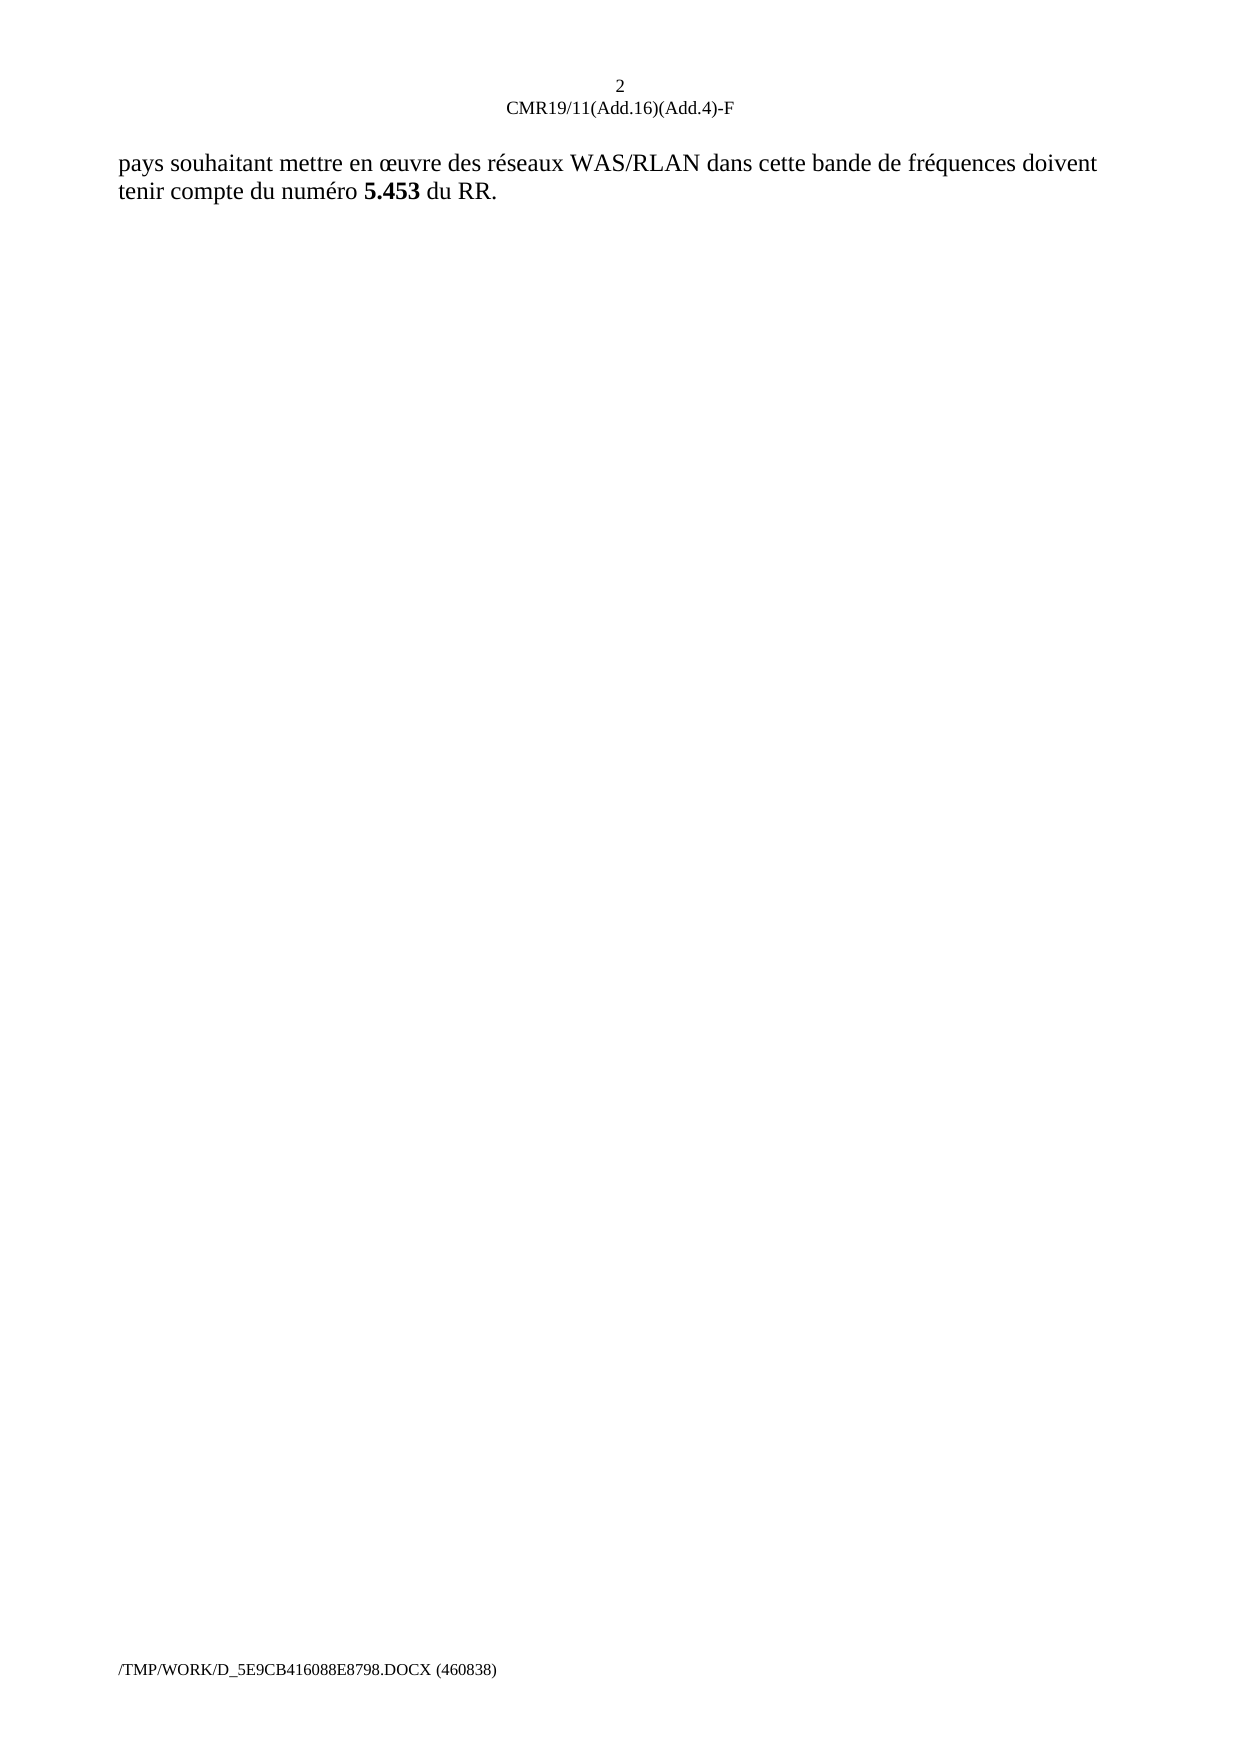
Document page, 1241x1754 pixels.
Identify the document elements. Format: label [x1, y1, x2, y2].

text [118, 148, 1122, 205]
